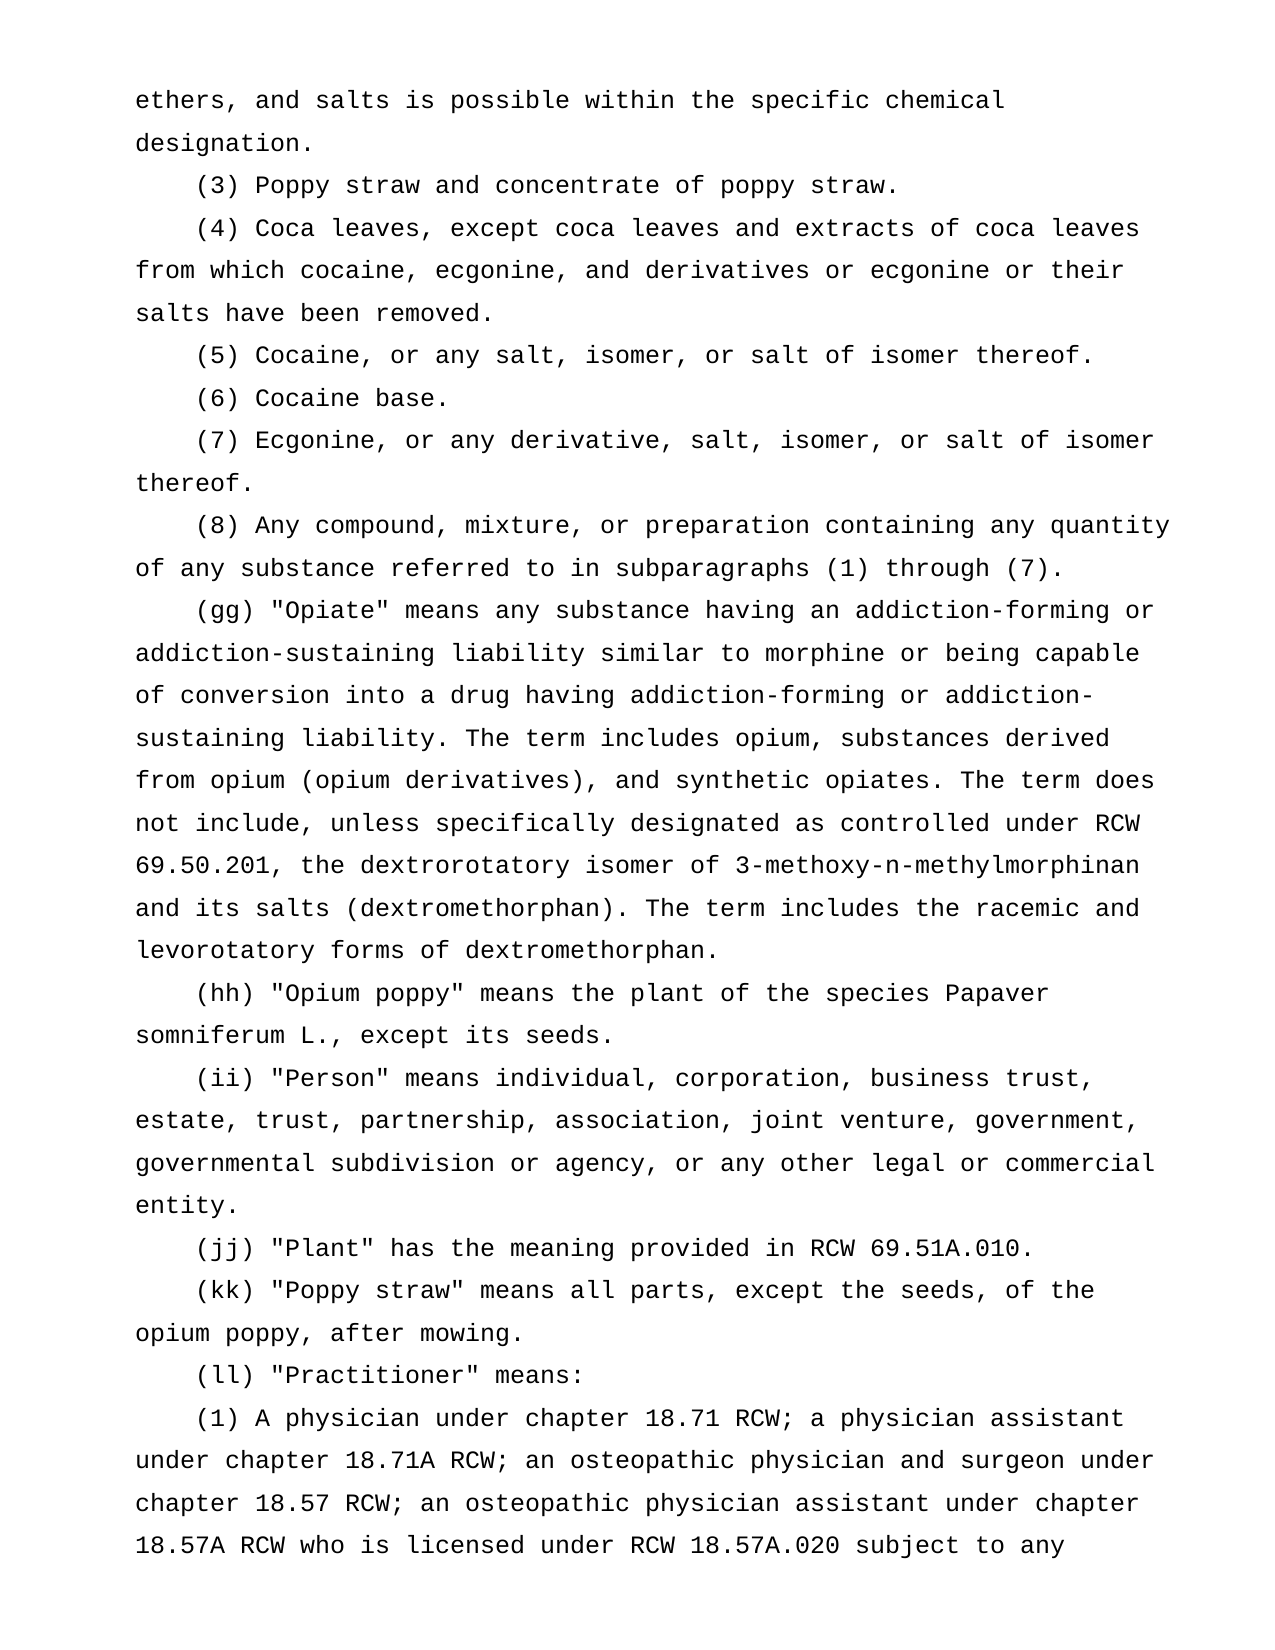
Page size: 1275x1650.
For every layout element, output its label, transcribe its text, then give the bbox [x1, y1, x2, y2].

text (ii) "Person" means individual, corporation, business trust, estate, trust, partnership, association, joint venture, government, governmental subdivision or agency, or any other legal or commercial entity. [135, 1052, 1170, 1222]
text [135, 1392, 1170, 1562]
text (3) Poppy straw and concentrate of poppy straw. [135, 160, 1170, 202]
text (gg) "Opiate" means any substance having an addiction-forming or addiction-sustaining liability similar to morphine or being capable of conversion into a drug having addiction-forming or addiction-sustaining liability. The term includes opium, substances derived from opium (opium derivatives), and synthetic opiates. The term does not include, unless specifically designated as controlled under RCW 69.50.201, the dextrorotatory isomer of 3-methoxy-n-methylmorphinan and its salts (dextromethorphan). The term includes the racemic and levorotatory forms of dextromethorphan. [135, 585, 1170, 967]
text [135, 75, 1170, 160]
text (4) Coca leaves, except coca leaves and extracts of coca leaves from which cocaine, ecgonine, and derivatives or ecgonine or their salts have been removed. [135, 202, 1170, 330]
text (jj) "Plant" has the meaning provided in RCW 69.51A.010. [135, 1222, 1170, 1265]
text (kk) "Poppy straw" means all parts, except the seeds, of the opium poppy, after mowing. [135, 1265, 1170, 1350]
text (8) Any compound, mixture, or preparation containing any quantity of any substance referred to in subparagraphs (1) through (7). [135, 500, 1170, 585]
text (ll) "Practitioner" means: [135, 1350, 1170, 1392]
text (5) Cocaine, or any salt, isomer, or salt of isomer thereof. [135, 330, 1170, 372]
text (6) Cocaine base. [135, 372, 1170, 415]
text (7) Ecgonine, or any derivative, salt, isomer, or salt of isomer thereof. [135, 415, 1170, 500]
text (hh) "Opium poppy" means the plant of the species Papaver somniferum L., except its seeds. [135, 967, 1170, 1052]
